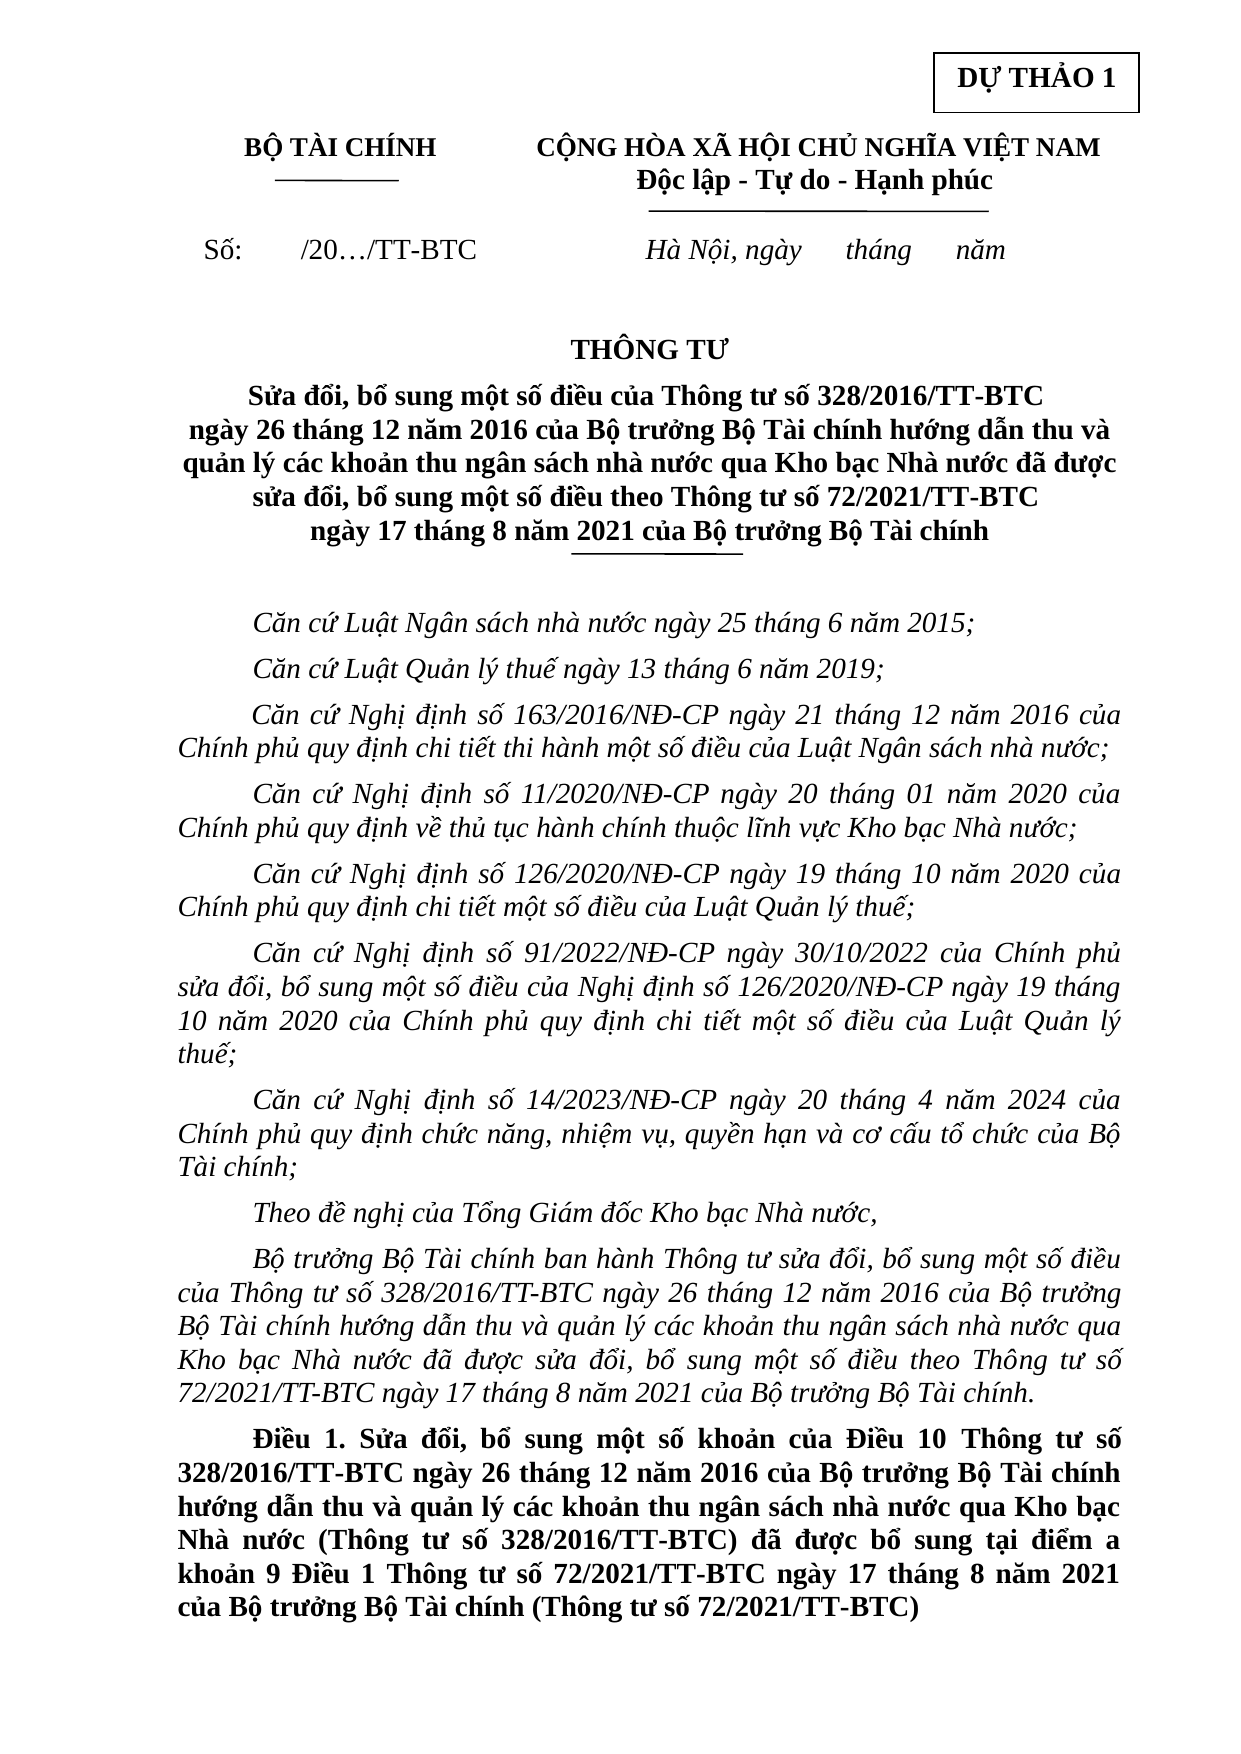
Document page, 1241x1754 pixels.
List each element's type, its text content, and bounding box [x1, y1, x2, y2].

text Căn cứ Luật Ngân sách nhà nước ngày 25 tháng 6 năm 2015; [177, 605, 1122, 638]
table_cell Số: /20…/TT-BTC [166, 219, 514, 265]
table_header BỘ TÀI CHÍNH [166, 118, 514, 219]
text Căn cứ Nghị định số 11/2020/NĐ-CP ngày 20 tháng 01 năm 2020 của Chính phủ quy định về thủ tục hành chính thuộc lĩnh vực Kho bạc Nhà nước; [177, 776, 1122, 843]
text Căn cứ Nghị định số 14/2023/NĐ-CP ngày 20 tháng 4 năm 2024 của Chính phủ quy định chức năng, nhiệm vụ, quyền hạn và cơ cấu tổ chức của Bộ Tài chính; [177, 1082, 1122, 1183]
table_cell Hà Nội, ngày tháng năm [515, 219, 1122, 265]
text THÔNG TƯ [177, 332, 1122, 366]
text Bộ trưởng Bộ Tài chính ban hành Thông tư sửa đổi, bổ sung một số điều của Thông tư số 328/2016/TT-BTC ngày 26 tháng 12 năm 2016 của Bộ trưởng Bộ Tài chính hướng dẫn thu và quản lý các khoản thu ngân sách nhà nước qua Kho bạc Nhà nước đã được sửa đổi, bổ sung một số điều theo Thông tư số 72/2021/TT-BTC ngày 17 tháng 8 năm 2021 của Bộ trưởng Bộ Tài chính. [177, 1241, 1122, 1409]
text Theo đề nghị của Tổng Giám đốc Kho bạc Nhà nước, [177, 1195, 1122, 1229]
text Điều 1. Sửa đổi, bổ sung một số khoản của Điều 10 Thông tư số 328/2016/TT-BTC ngày 26 tháng 12 năm 2016 của Bộ trưởng Bộ Tài chính hướng dẫn thu và quản lý các khoản thu ngân sách nhà nước qua Kho bạc Nhà nước (Thông tư số 328/2016/TT-BTC) đã được bổ sung tại điểm a khoản 9 Điều 1 Thông tư số 72/2021/TT-BTC ngày 17 tháng 8 năm 2021 của Bộ trưởng Bộ Tài chính (Thông tư số 72/2021/TT-BTC) [177, 1422, 1122, 1623]
text Sửa đổi, bổ sung một số điều của Thông tư số 328/2016/TT-BTC ngày 26 tháng 12 năm 2016 của Bộ trưởng Bộ Tài chính hướng dẫn thu và quản lý các khoản thu ngân sách nhà nước qua Kho bạc Nhà nước đã được sửa đổi, bổ sung một số điều theo Thông tư số 72/2021/TT-BTC ngày 17 tháng 8 năm 2021 của Bộ trưởng Bộ Tài chính [177, 378, 1122, 546]
text Căn cứ Nghị định số 126/2020/NĐ-CP ngày 19 tháng 10 năm 2020 của Chính phủ quy định chi tiết một số điều của Luật Quản lý thuế; [177, 856, 1122, 923]
text Căn cứ Nghị định số 163/2016/NĐ-CP ngày 21 tháng 12 năm 2016 của Chính phủ quy định chi tiết thi hành một số điều của Luật Ngân sách nhà nước; [177, 697, 1122, 764]
text Căn cứ Nghị định số 91/2022/NĐ-CP ngày 30/10/2022 của Chính phủ sửa đổi, bổ sung một số điều của Nghị định số 126/2020/NĐ-CP ngày 19 tháng 10 năm 2020 của Chính phủ quy định chi tiết một số điều của Luật Quản lý thuế; [177, 936, 1122, 1070]
table_header CỘNG HÒA XÃ HỘI CHỦ NGHĨA VIỆT NAM Độc lập - Tự do - Hạnh phúc [515, 118, 1122, 219]
text Căn cứ Luật Quản lý thuế ngày 13 tháng 6 năm 2019; [177, 651, 1122, 684]
